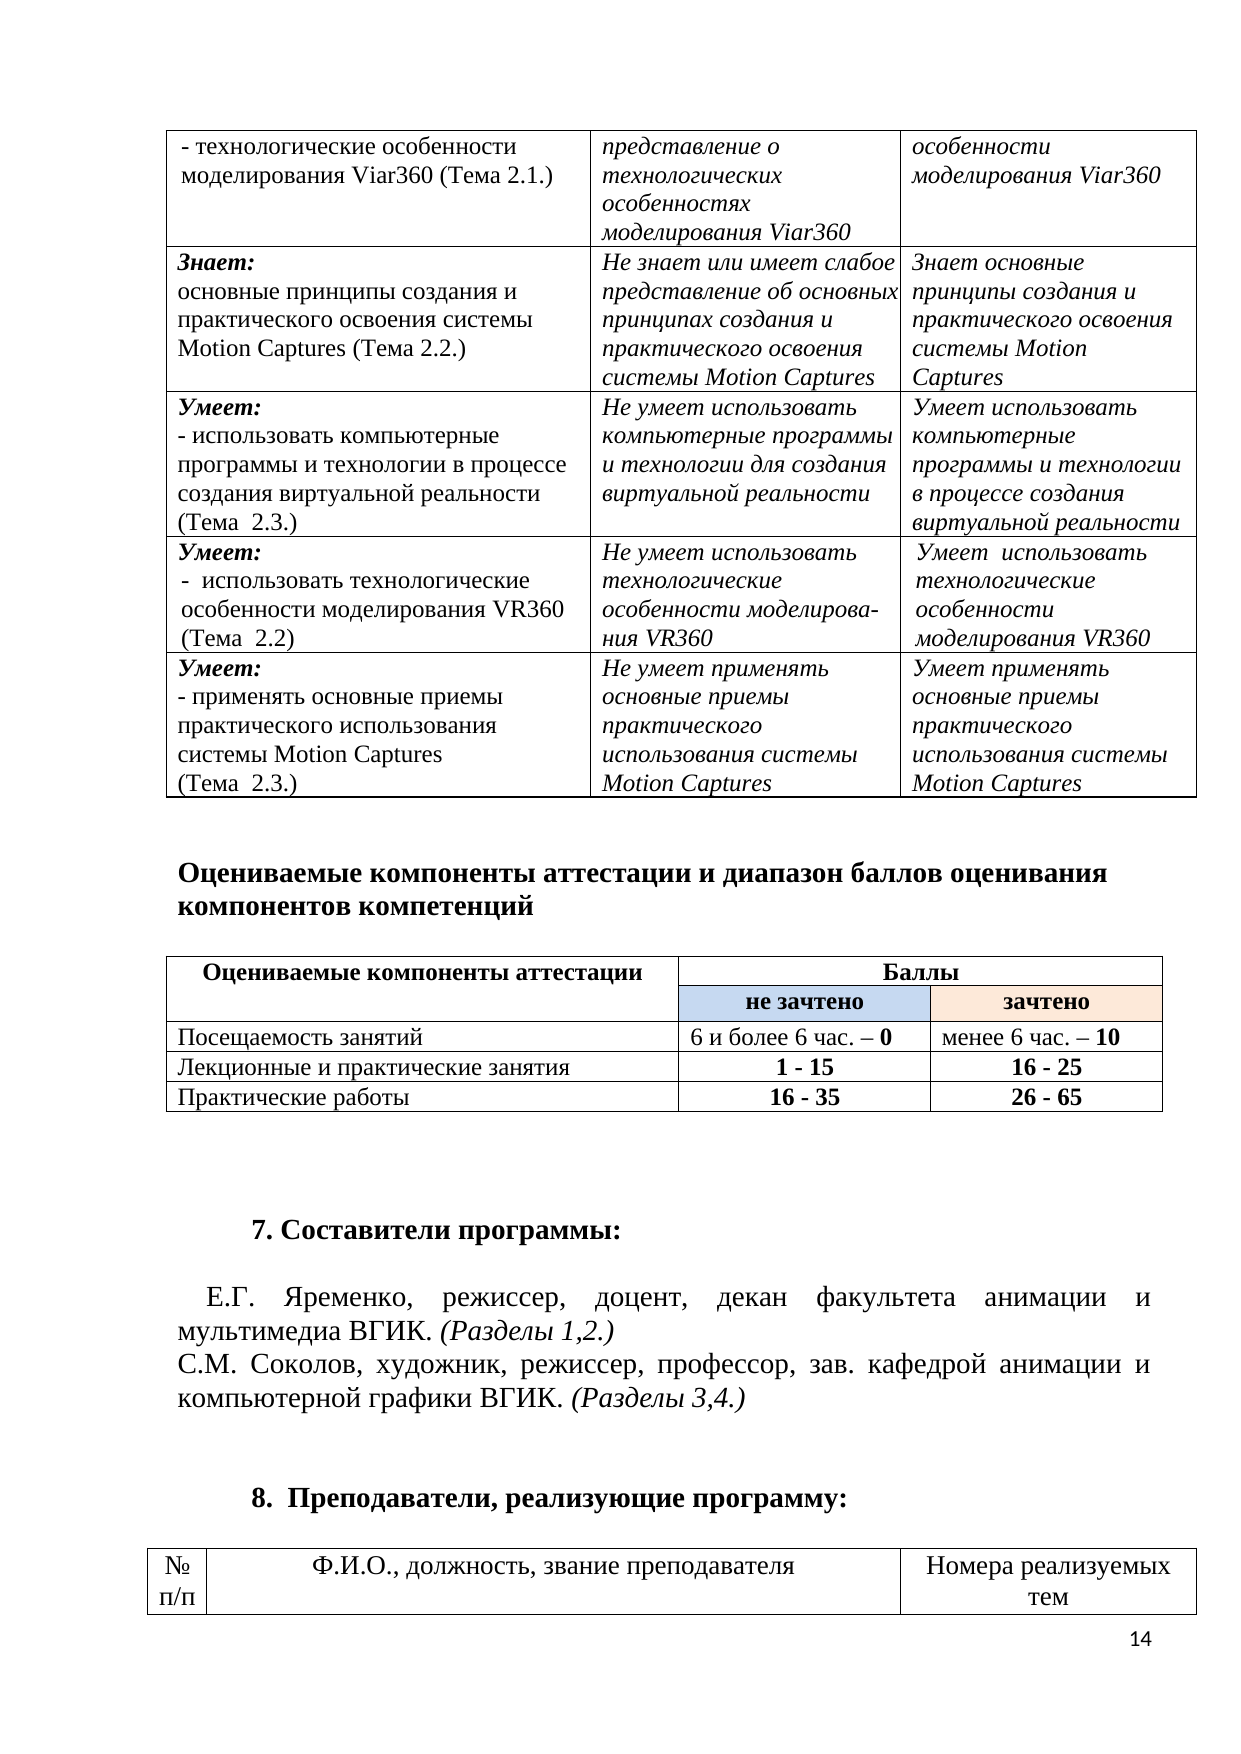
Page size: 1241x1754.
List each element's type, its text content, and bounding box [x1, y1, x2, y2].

table_cell 6 и более 6 час. – 0 [679, 1022, 930, 1051]
table_cell не зачтено [679, 986, 930, 1021]
text 7. Составители программы: [177, 1212, 1152, 1246]
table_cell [591, 131, 900, 246]
table_cell Знает основные принципы создания и практического освоения системы Motion Captures [901, 247, 1196, 391]
table_header Ф.И.О., должность, звание преподавателя [207, 1549, 900, 1613]
table_cell зачтено [931, 986, 1162, 1021]
text Е.Г. Яременко, режиссер, доцент, декан факультета анимации и мультимедиа ВГИК. (Разделы 1,2.) С.М. Соколов, художник, режиссер, профессор, зав. кафедрой анимации и компьютерной графики ВГИК. (Разделы 3,4.) [177, 1279, 1152, 1413]
table_cell Умеет: - использовать технологические особенности моделирования VR360 (Тема 2.2) [167, 537, 590, 652]
table_cell Умеет использовать компьютерные программы и технологии в процессе создания виртуальной реальности [901, 392, 1196, 536]
table_cell Умеет: - использовать компьютерные программы и технологии в процессе создания виртуальной реальности (Тема 2.3.) [167, 392, 590, 536]
table_cell Лекционные и практические занятия [167, 1052, 678, 1081]
table_cell Практические работы [167, 1082, 678, 1111]
table_cell Посещаемость занятий [167, 1022, 678, 1051]
table_header Баллы [679, 957, 1162, 985]
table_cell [901, 131, 1196, 246]
table_cell 16 - 25 [931, 1052, 1162, 1081]
table_cell 1 - 15 [679, 1052, 930, 1081]
table_cell Не знает или имеет слабое представление об основных принципах создания и практического освоения системы Motion Captures [591, 247, 900, 391]
table_cell Знает: основные принципы создания и практического освоения системы Motion Captures (Тема 2.2.) [167, 247, 590, 391]
table_cell менее 6 час. – 10 [931, 1022, 1162, 1051]
table_header № п/п [148, 1549, 206, 1613]
table_cell Не умеет использовать компьютерные программы и технологии для создания виртуальной реальности [591, 392, 900, 536]
table_header Оцениваемые компоненты аттестации [167, 957, 678, 1021]
text 8. Преподаватели, реализующие программу: [177, 1481, 1152, 1514]
table_cell Не умеет использовать технологические особенности моделирова-ния VR360 [591, 537, 900, 652]
table_cell Умеет применять основные приемы практического использования системы Motion Captures [901, 653, 1196, 796]
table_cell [167, 131, 590, 246]
table_cell Умеет: - применять основные приемы практического использования системы Motion Captures (Тема 2.3.) [167, 653, 590, 796]
table_header Номера реализуемых тем [901, 1549, 1196, 1613]
table_cell 26 - 65 [931, 1082, 1162, 1111]
table_cell Умеет использовать технологические особенности моделирования VR360 [901, 537, 1196, 652]
text Оцениваемые компоненты аттестации и диапазон баллов оценивания компонентов компетенций [177, 855, 1152, 922]
table_cell 16 - 35 [679, 1082, 930, 1111]
table_cell Не умеет применять основные приемы практического использования системы Motion Captures [591, 653, 900, 796]
